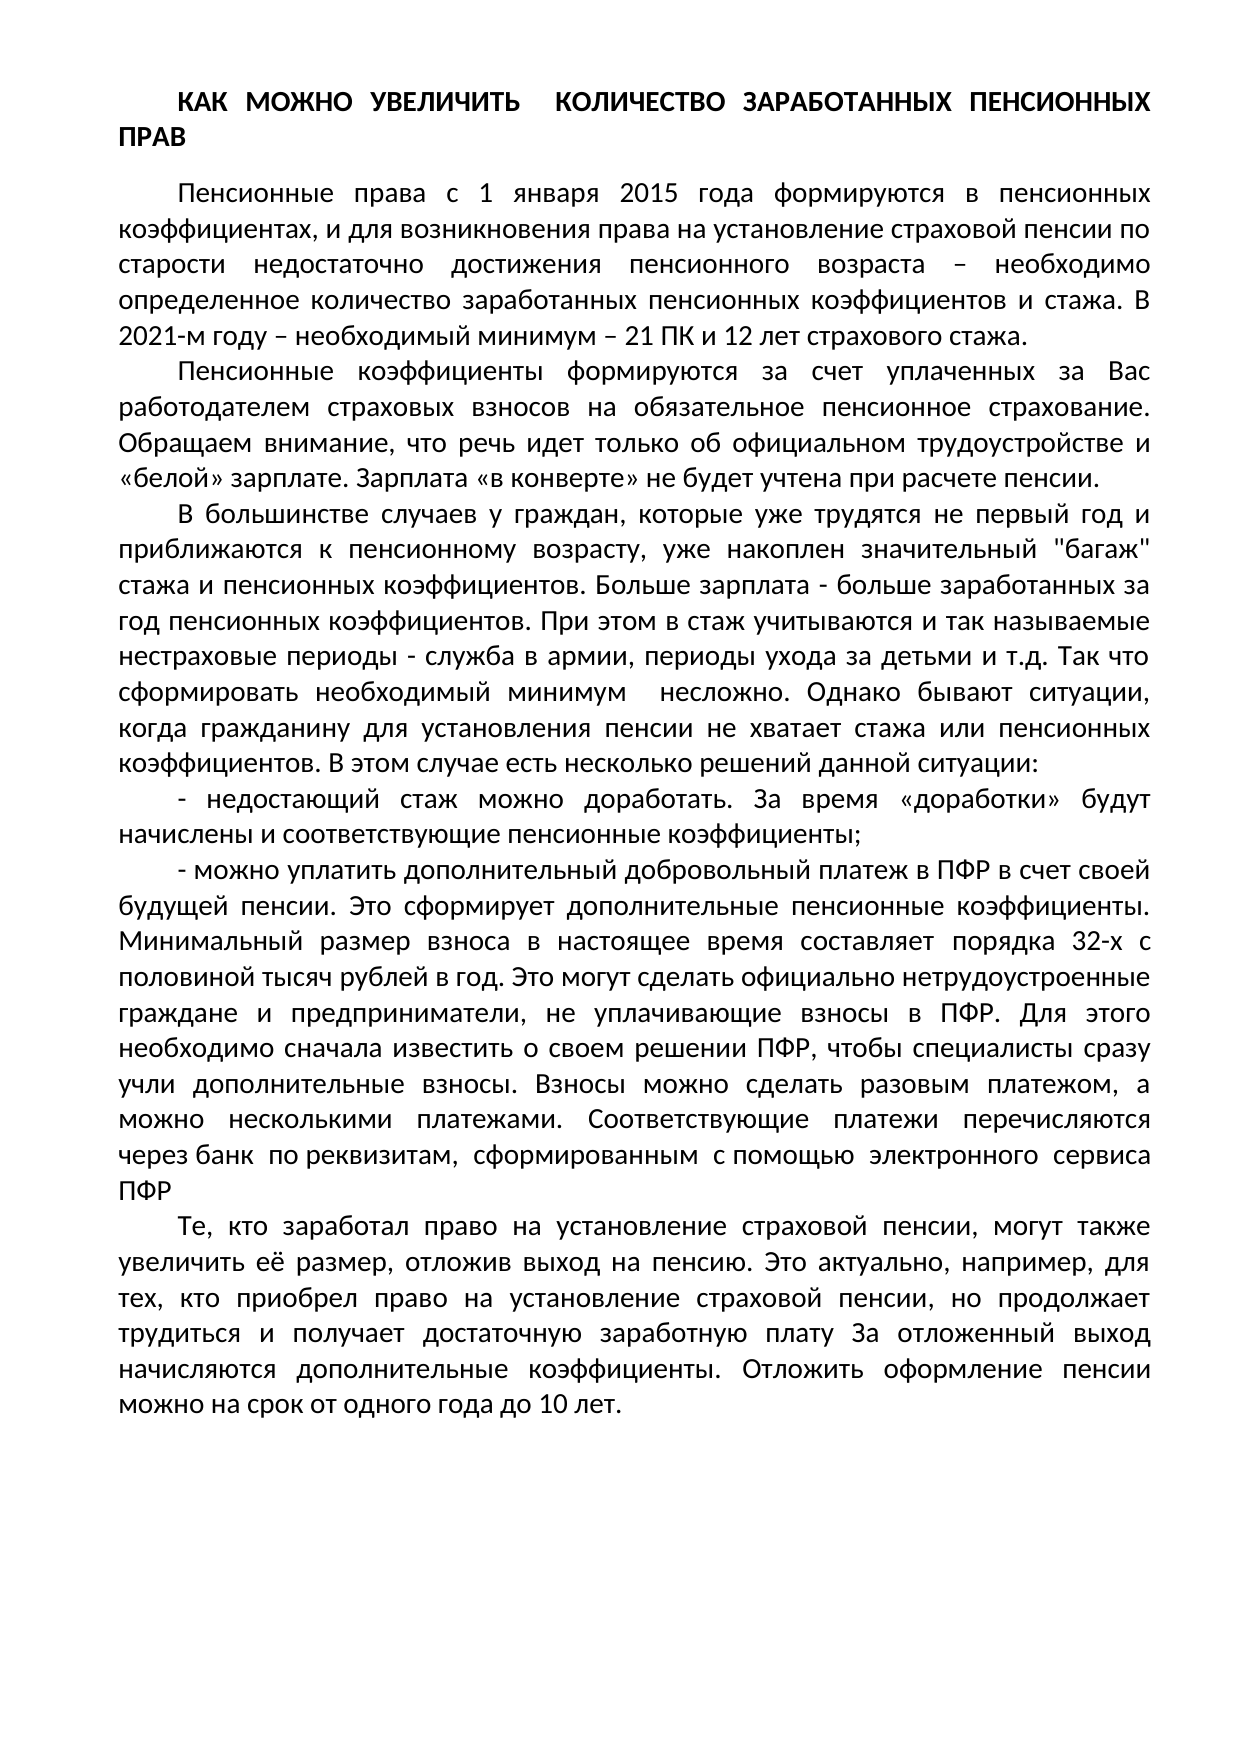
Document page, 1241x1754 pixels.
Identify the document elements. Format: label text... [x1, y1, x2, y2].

text - недостающий стаж можно доработать. За время «доработки» будут начислены и соответствующие пенсионные коэффициенты; [118, 780, 1152, 851]
text - можно уплатить дополнительный добровольный платеж в ПФР в счет своей будущей пенсии. Это сформирует дополнительные пенсионные коэффициенты. Минимальный размер взноса в настоящее время составляет порядка 32-х с половиной тысяч рублей в год. Это могут сделать официально нетрудоустроенные граждане и предприниматели, не уплачивающие взносы в ПФР. Для этого необходимо сначала известить о своем решении ПФР, чтобы специалисты сразу учли дополнительные взносы. Взносы можно сделать разовым платежом, а можно несколькими платежами. Соответствующие платежи перечисляются через банк по реквизитам, сформированным с помощью электронного сервиса ПФР [118, 851, 1152, 1207]
text Те, кто заработал право на установление страховой пенсии, могут также увеличить её размер, отложив выход на пенсию. Это актуально, например, для тех, кто приобрел право на установление страховой пенсии, но продолжает трудиться и получает достаточную заработную плату За отложенный выход начисляются дополнительные коэффициенты. Отложить оформление пенсии можно на срок от одного года до 10 лет. [118, 1207, 1152, 1421]
text КАК МОЖНО УВЕЛИЧИТЬ КОЛИЧЕСТВО ЗАРАБОТАННЫХ ПЕНСИОННЫХ ПРАВ [118, 83, 1152, 154]
text В большинстве случаев у граждан, которые уже трудятся не первый год и приближаются к пенсионному возрасту, уже накоплен значительный "багаж" стажа и пенсионных коэффициентов. Больше зарплата - больше заработанных за год пенсионных коэффициентов. При этом в стаж учитываются и так называемые нестраховые периоды - служба в армии, периоды ухода за детьми и т.д. Так что сформировать необходимый минимум несложно. Однако бывают ситуации, когда гражданину для установления пенсии не хватает стажа или пенсионных коэффициентов. В этом случае есть несколько решений данной ситуации: [118, 495, 1152, 780]
text Пенсионные коэффициенты формируются за счет уплаченных за Вас работодателем страховых взносов на обязательное пенсионное страхование. Обращаем внимание, что речь идет только об официальном трудоустройстве и «белой» зарплате. Зарплата «в конверте» не будет учтена при расчете пенсии. [118, 352, 1152, 495]
text Пенсионные права с 1 января 2015 года формируются в пенсионных коэффициентах, и для возникновения права на установление страховой пенсии по старости недостаточно достижения пенсионного возраста – необходимо определенное количество заработанных пенсионных коэффициентов и стажа. В 2021-м году – необходимый минимум – 21 ПК и 12 лет страхового стажа. [118, 174, 1152, 352]
